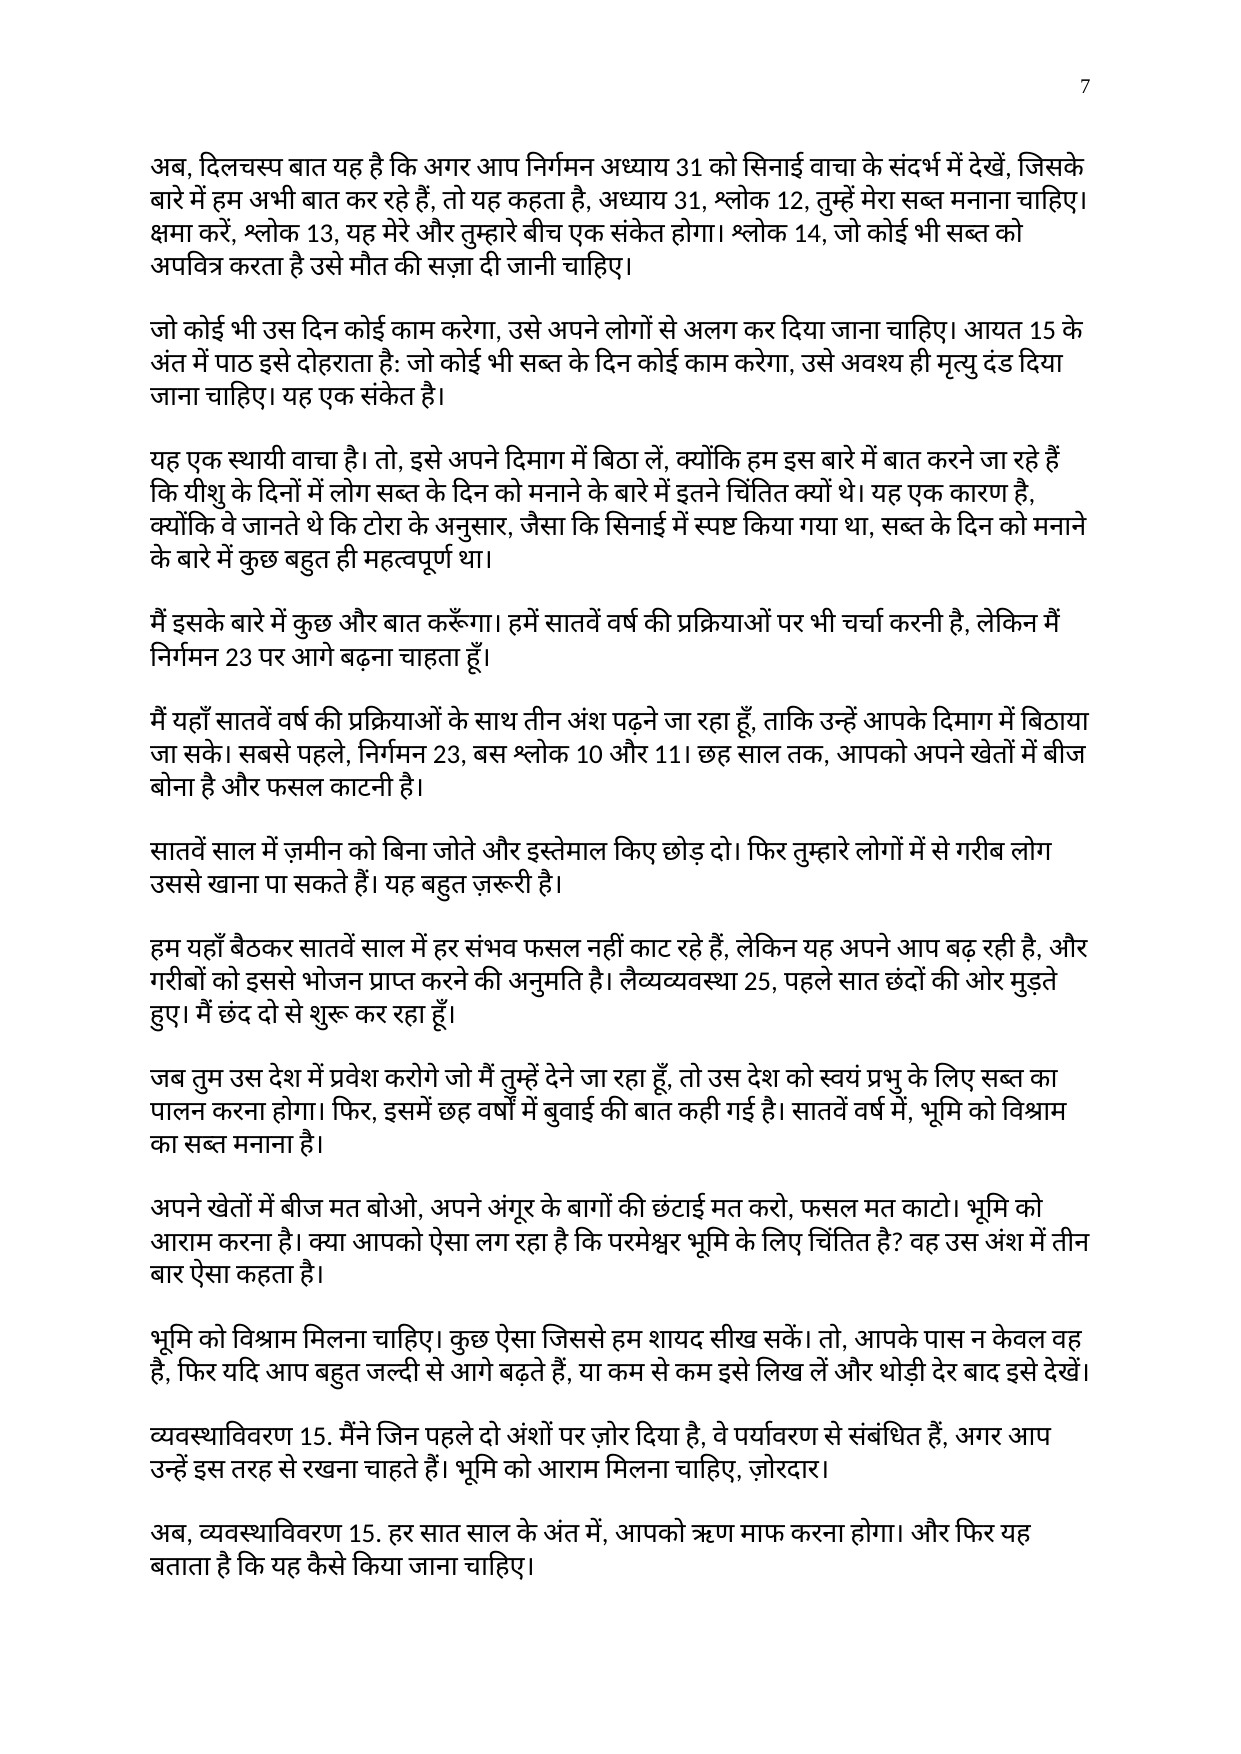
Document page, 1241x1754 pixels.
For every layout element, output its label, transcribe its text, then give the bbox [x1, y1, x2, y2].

text हम यहाँ बैठकर सातवें साल में हर संभव फसल नहीं काट रहे हैं, लेकिन यह अपने आप बढ़ रही है, और गरीबों को इससे भोजन प्राप्त करने की अनुमति है। लैव्यव्यवस्था 25, पहले सात छंदों की ओर मुड़ते हुए। मैं छंद दो से शुरू कर रहा हूँ। [150, 931, 1090, 1030]
text सातवें साल में ज़मीन को बिना जोते और इस्तेमाल किए छोड़ दो। फिर तुम्हारे लोगों में से गरीब लोग उससे खाना पा सकते हैं। यह बहुत ज़रूरी है। [150, 834, 1090, 900]
text मैं यहाँ सातवें वर्ष की प्रक्रियाओं के साथ तीन अंश पढ़ने जा रहा हूँ, ताकि उन्हें आपके दिमाग में बिठाया जा सके। सबसे पहले, निर्गमन 23, बस श्लोक 10 और 11। छह साल तक, आपको अपने खेतों में बीज बोना है और फसल काटनी है। [150, 704, 1090, 803]
text व्यवस्थाविवरण 15. मैंने जिन पहले दो अंशों पर ज़ोर दिया है, वे पर्यावरण से संबंधित हैं, अगर आप उन्हें इस तरह से रखना चाहते हैं। भूमि को आराम मिलना चाहिए, ज़ोरदार। [150, 1419, 1090, 1485]
text भूमि को विश्राम मिलना चाहिए। कुछ ऐसा जिससे हम शायद सीख सकें। तो, आपके पास न केवल वह है, फिर यदि आप बहुत जल्दी से आगे बढ़ते हैं, या कम से कम इसे लिख लें और थोड़ी देर बाद इसे देखें। [150, 1322, 1090, 1388]
text यह एक स्थायी वाचा है। तो, इसे अपने दिमाग में बिठा लें, क्योंकि हम इस बारे में बात करने जा रहे हैं कि यीशु के दिनों में लोग सब्त के दिन को मनाने के बारे में इतने चिंतित क्यों थे। यह एक कारण है, क्योंकि वे जानते थे कि टोरा के अनुसार, जैसा कि सिनाई में स्पष्ट किया गया था, सब्त के दिन को मनाने के बारे में कुछ बहुत ही महत्वपूर्ण था। [150, 443, 1090, 576]
text अपने खेतों में बीज मत बोओ, अपने अंगूर के बागों की छंटाई मत करो, फसल मत काटो। भूमि को आराम करना है। क्या आपको ऐसा लग रहा है कि परमेश्वर भूमि के लिए चिंतित है? वह उस अंश में तीन बार ऐसा कहता है। [150, 1192, 1090, 1291]
text जब तुम उस देश में प्रवेश करोगे जो मैं तुम्हें देने जा रहा हूँ, तो उस देश को स्वयं प्रभु के लिए सब्त का पालन करना होगा। फिर, इसमें छह वर्षों में बुवाई की बात कही गई है। सातवें वर्ष में, भूमि को विश्राम का सब्त मनाना है। [150, 1061, 1090, 1161]
text मैं इसके बारे में कुछ और बात करूँगा। हमें सातवें वर्ष की प्रक्रियाओं पर भी चर्चा करनी है, लेकिन मैं निर्गमन 23 पर आगे बढ़ना चाहता हूँ। [150, 607, 1090, 673]
text जो कोई भी उस दिन कोई काम करेगा, उसे अपने लोगों से अलग कर दिया जाना चाहिए। आयत 15 के अंत में पाठ इसे दोहराता है: जो कोई भी सब्त के दिन कोई काम करेगा, उसे अवश्य ही मृत्यु दंड दिया जाना चाहिए। यह एक संकेत है। [150, 313, 1090, 412]
text अब, व्यवस्थाविवरण 15. हर सात साल के अंत में, आपको ऋण माफ करना होगा। और फिर यह बताता है कि यह कैसे किया जाना चाहिए। [150, 1516, 1090, 1582]
text अब, दिलचस्प बात यह है कि अगर आप निर्गमन अध्याय 31 को सिनाई वाचा के संदर्भ में देखें, जिसके बारे में हम अभी बात कर रहे हैं, तो यह कहता है, अध्याय 31, श्लोक 12, तुम्हें मेरा सब्त मनाना चाहिए। क्षमा करें, श्लोक 13, यह मेरे और तुम्हारे बीच एक संकेत होगा। श्लोक 14, जो कोई भी सब्त को अपवित्र करता है उसे मौत की सज़ा दी जानी चाहिए। [150, 150, 1090, 282]
